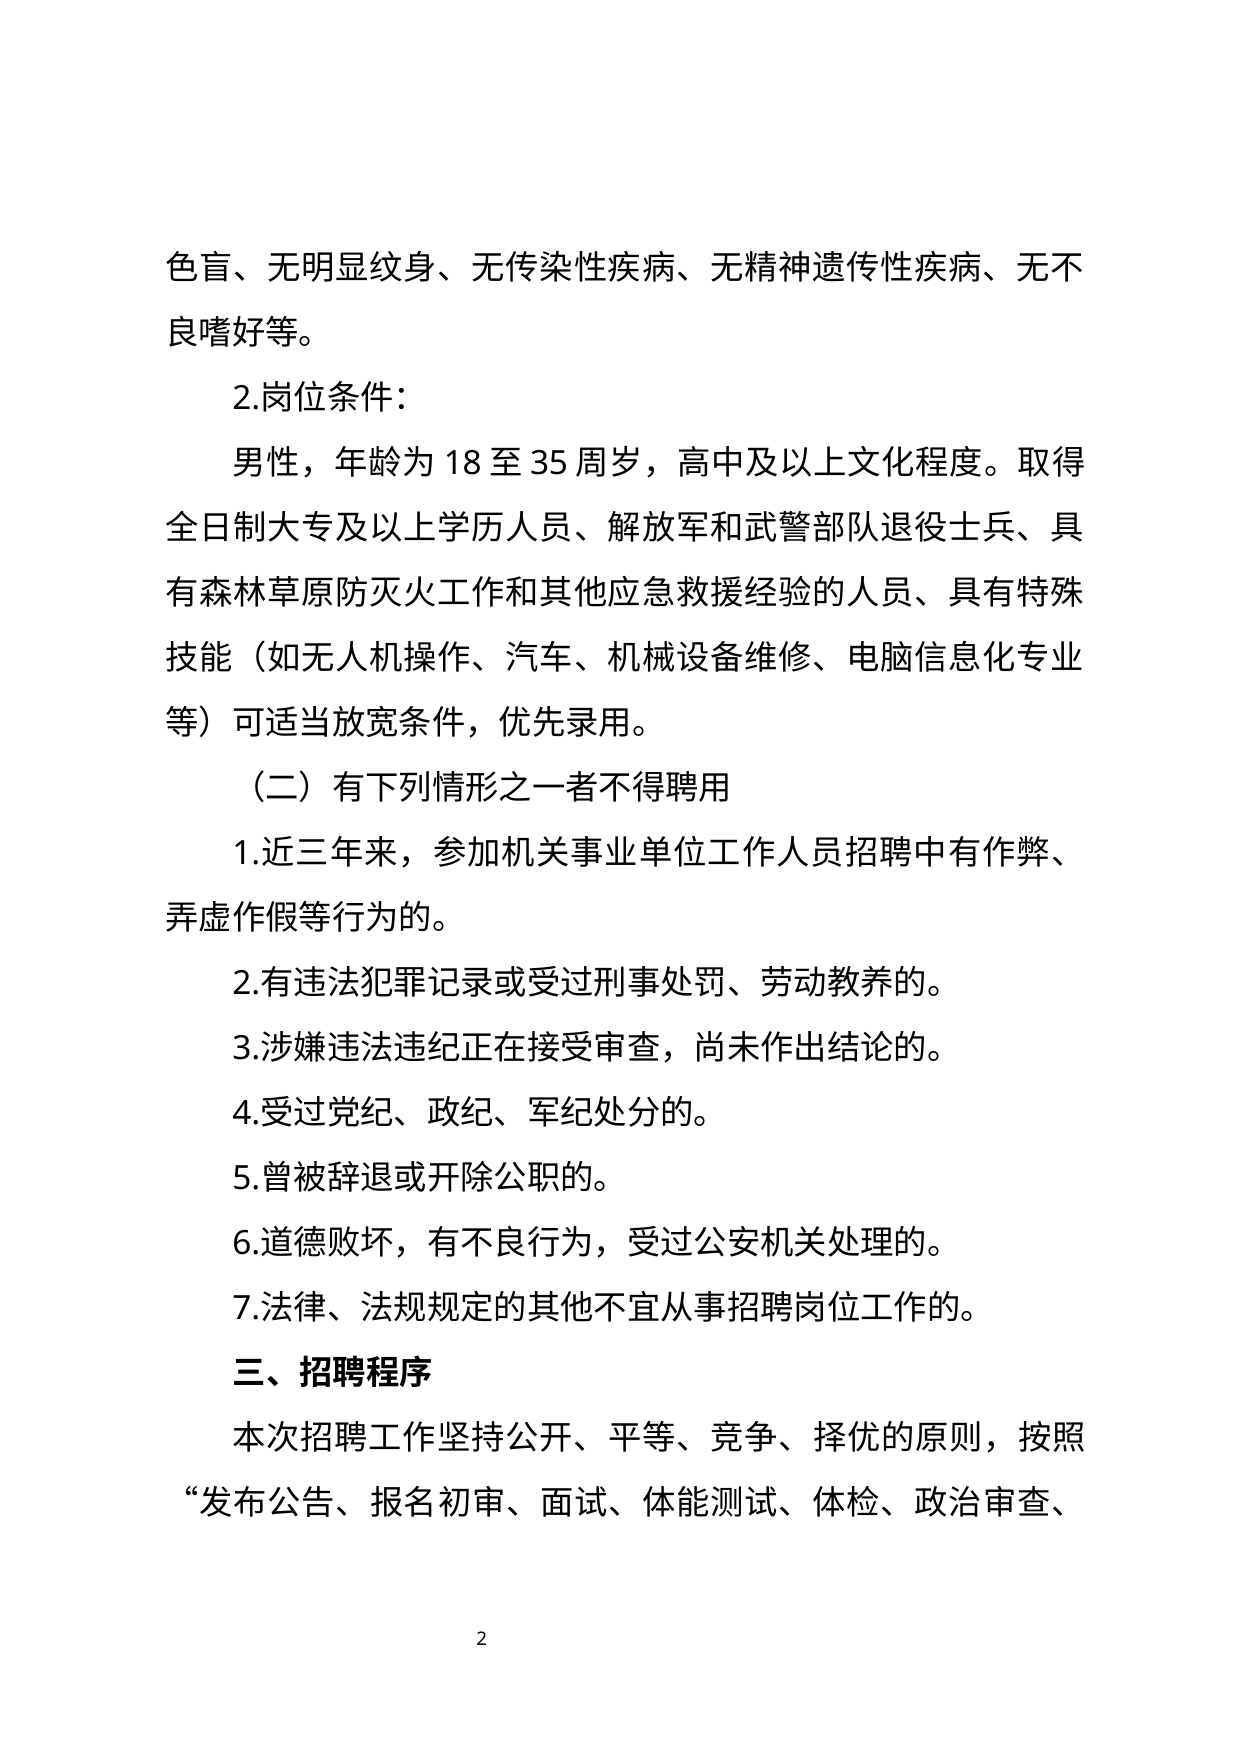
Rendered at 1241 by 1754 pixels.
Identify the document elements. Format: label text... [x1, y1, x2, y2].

text 3.涉嫌违法违纪正在接受审查，尚未作出结论的。 [165, 1013, 1087, 1078]
text 三、招聘程序 [165, 1338, 1087, 1403]
text 4.受过党纪、政纪、军纪处分的。 [165, 1078, 1087, 1143]
text 2.有违法犯罪记录或受过刑事处罚、劳动教养的。 [165, 948, 1087, 1013]
text 男性，年龄为18至35周岁，高中及以上文化程度。取得全日制大专及以上学历人员、解放军和武警部队退役士兵、具有森林草原防灭火工作和其他应急救援经验的人员、具有特殊技能（如无人机操作、汽车、机械设备维修、电脑信息化专业等）可适当放宽条件，优先录用。 [165, 428, 1087, 753]
text 2.岗位条件： [165, 363, 1087, 428]
text 5.曾被辞退或开除公职的。 [165, 1143, 1087, 1208]
text 1.近三年来，参加机关事业单位工作人员招聘中有作弊、弄虚作假等行为的。 [165, 818, 1087, 948]
text （二）有下列情形之一者不得聘用 [165, 753, 1087, 818]
text 7.法律、法规规定的其他不宜从事招聘岗位工作的。 [165, 1273, 1087, 1338]
text 6.道德败坏，有不良行为，受过公安机关处理的。 [165, 1208, 1087, 1273]
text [165, 1403, 1087, 1533]
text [165, 233, 1087, 363]
